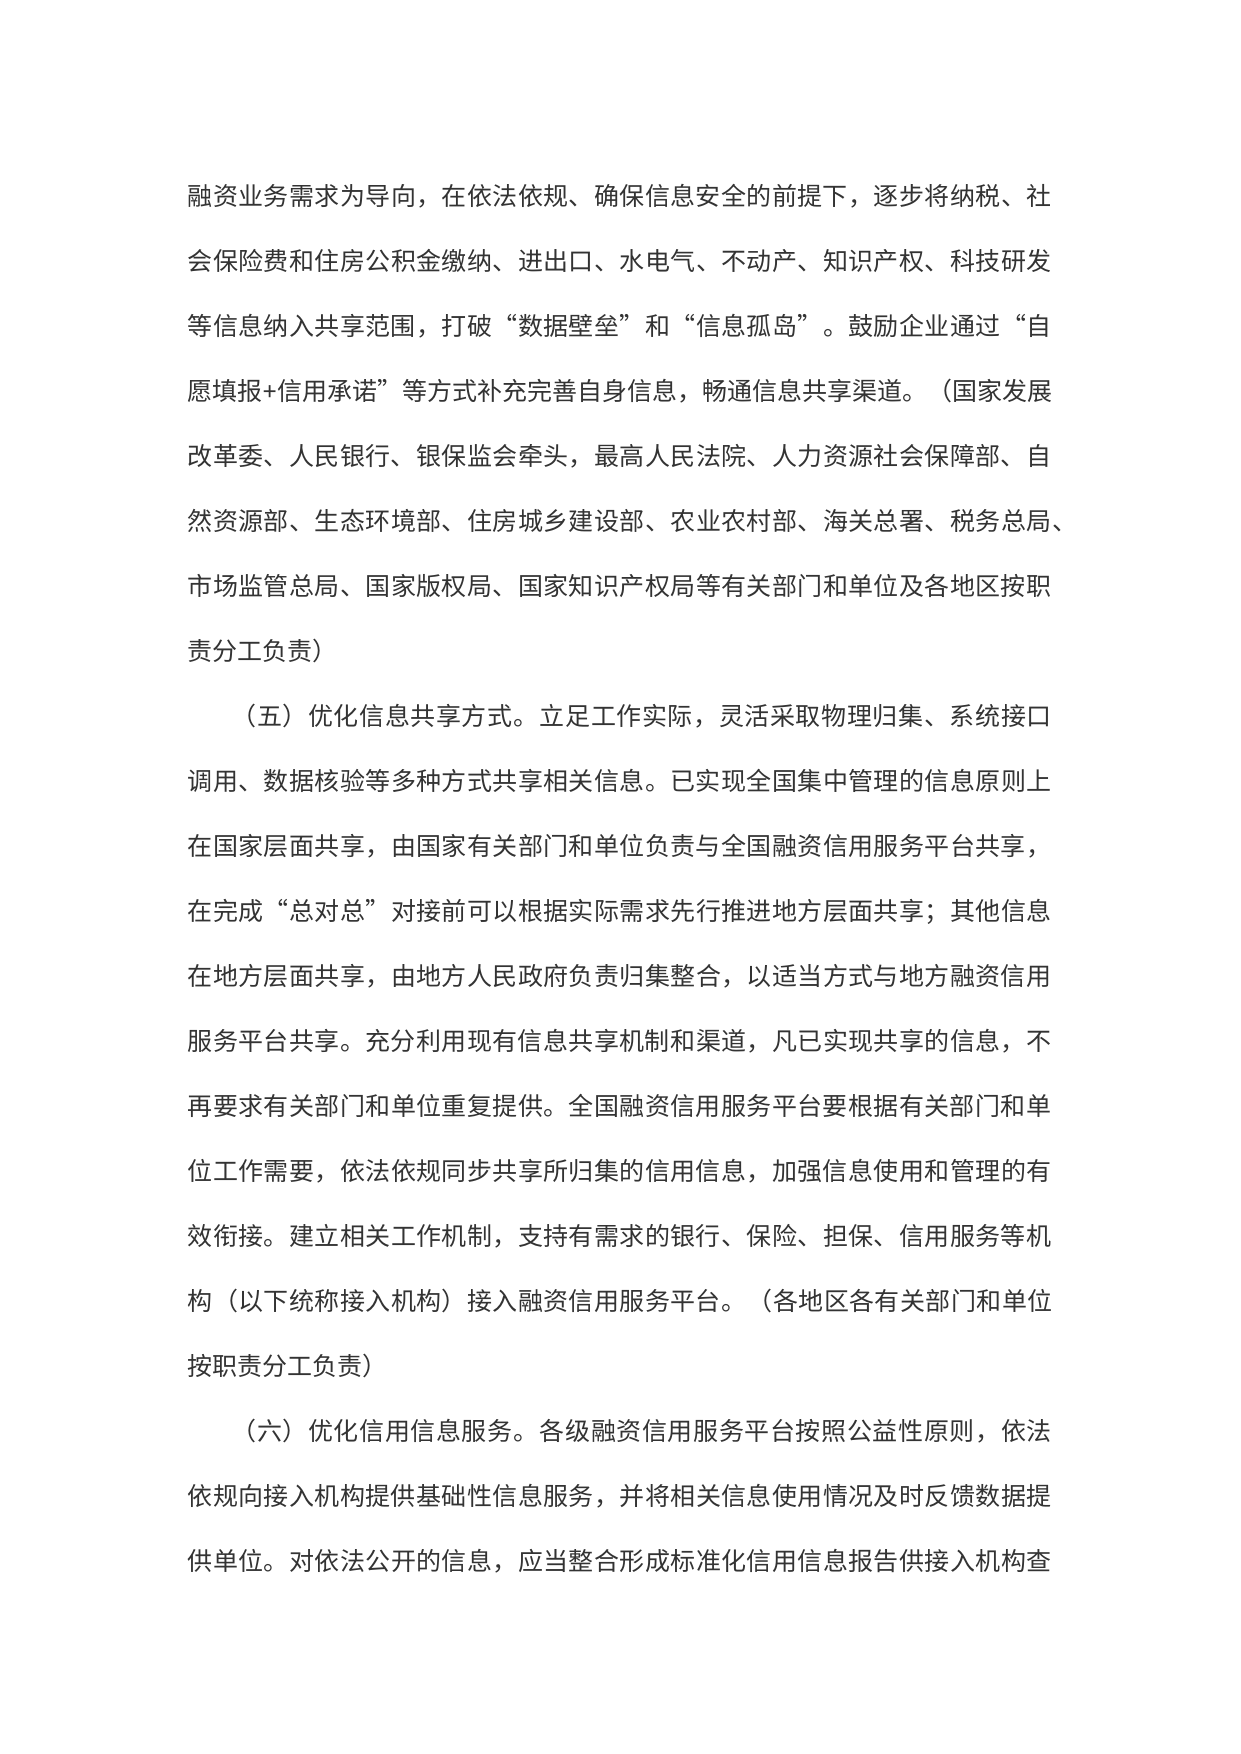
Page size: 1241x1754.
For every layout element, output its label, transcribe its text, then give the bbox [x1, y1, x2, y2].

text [187, 1397, 1053, 1592]
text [187, 162, 1053, 682]
text （五）优化信息共享方式。立足工作实际，灵活采取物理归集、系统接口调用、数据核验等多种方式共享相关信息。已实现全国集中管理的信息原则上在国家层面共享，由国家有关部门和单位负责与全国融资信用服务平台共享，在完成“总对总”对接前可以根据实际需求先行推进地方层面共享；其他信息在地方层面共享，由地方人民政府负责归集整合，以适当方式与地方融资信用服务平台共享。充分利用现有信息共享机制和渠道，凡已实现共享的信息，不再要求有关部门和单位重复提供。全国融资信用服务平台要根据有关部门和单位工作需要，依法依规同步共享所归集的信用信息，加强信息使用和管理的有效衔接。建立相关工作机制，支持有需求的银行、保险、担保、信用服务等机构（以下统称接入机构）接入融资信用服务平台。（各地区各有关部门和单位按职责分工负责） [187, 682, 1053, 1397]
